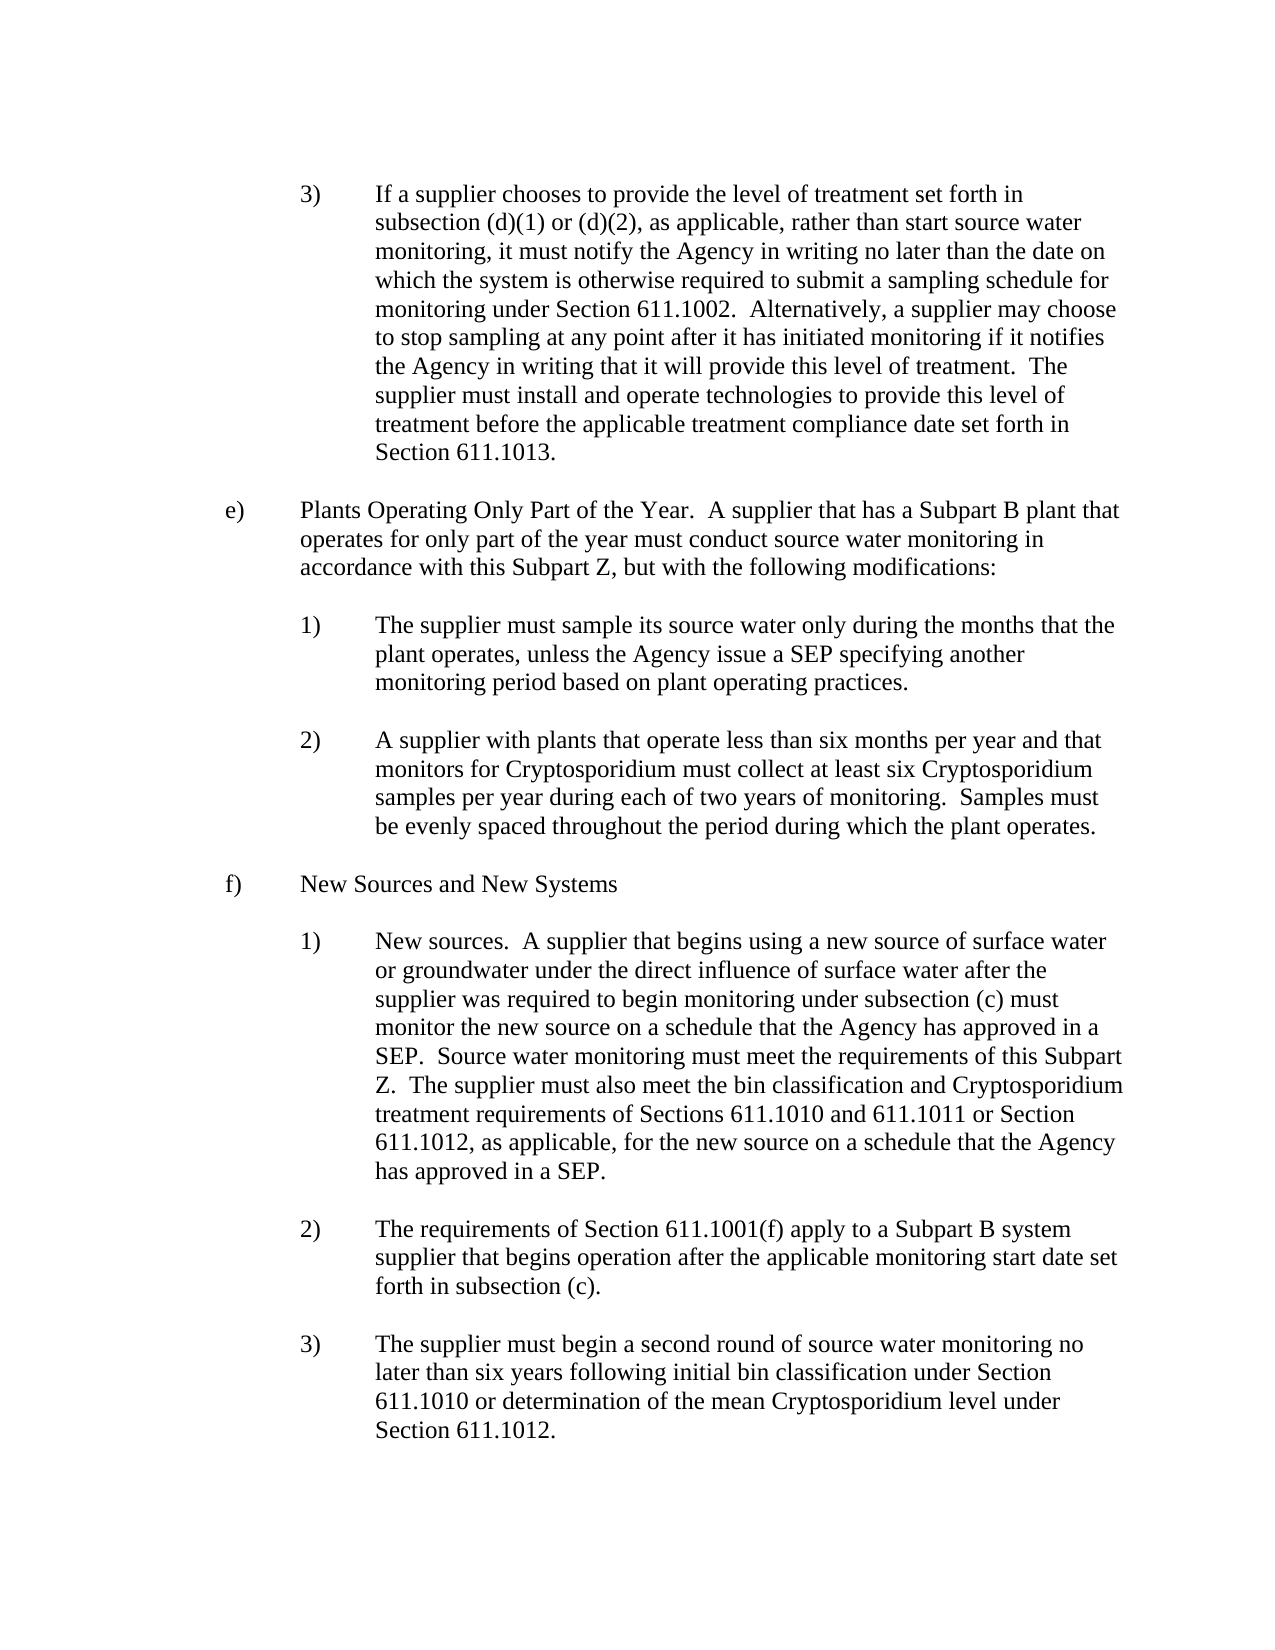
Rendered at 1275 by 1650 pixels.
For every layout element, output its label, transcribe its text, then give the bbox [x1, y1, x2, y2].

text 2) The requirements of Section 611.1001(f) apply to a Subpart B system supplier that begins operation after the applicable monitoring start date set forth in subsection (c). [300, 1214, 1125, 1300]
text 3) If a supplier chooses to provide the level of treatment set forth in subsection (d)(1) or (d)(2), as applicable, rather than start source water monitoring, it must notify the Agency in writing no later than the date on which the system is otherwise required to submit a sampling schedule for monitoring under Section 611.1002. Alternatively, a supplier may choose to stop sampling at any point after it has initiated monitoring if it notifies the Agency in writing that it will provide this level of treatment. The supplier must install and operate technologies to provide this level of treatment before the applicable treatment compliance date set forth in Section 611.1013. [300, 179, 1125, 466]
text e) Plants Operating Only Part of the Year. A supplier that has a Subpart B plant that operates for only part of the year must conduct source water monitoring in accordance with this Subpart Z, but with the following modifications: [225, 495, 1125, 581]
text 2) A supplier with plants that operate less than six months per year and that monitors for Cryptosporidium must collect at least six Cryptosporidium samples per year during each of two years of monitoring. Samples must be evenly spaced throughout the period during which the plant operates. [300, 725, 1125, 840]
text f) New Sources and New Systems [225, 869, 1125, 897]
text 3) The supplier must begin a second round of source water monitoring no later than six years following initial bin classification under Section 611.1010 or determination of the mean Cryptosporidium level under Section 611.1012. [300, 1329, 1125, 1444]
text 1) The supplier must sample its source water only during the months that the plant operates, unless the Agency issue a SEP specifying another monitoring period based on plant operating practices. [300, 610, 1125, 696]
text 1) New sources. A supplier that begins using a new source of surface water or groundwater under the direct influence of surface water after the supplier was required to begin monitoring under subsection (c) must monitor the new source on a schedule that the Agency has approved in a SEP. Source water monitoring must meet the requirements of this Subpart Z. The supplier must also meet the bin classification and Cryptosporidium treatment requirements of Sections 611.1010 and 611.1011 or Section 611.1012, as applicable, for the new source on a schedule that the Agency has approved in a SEP. [300, 926, 1125, 1185]
